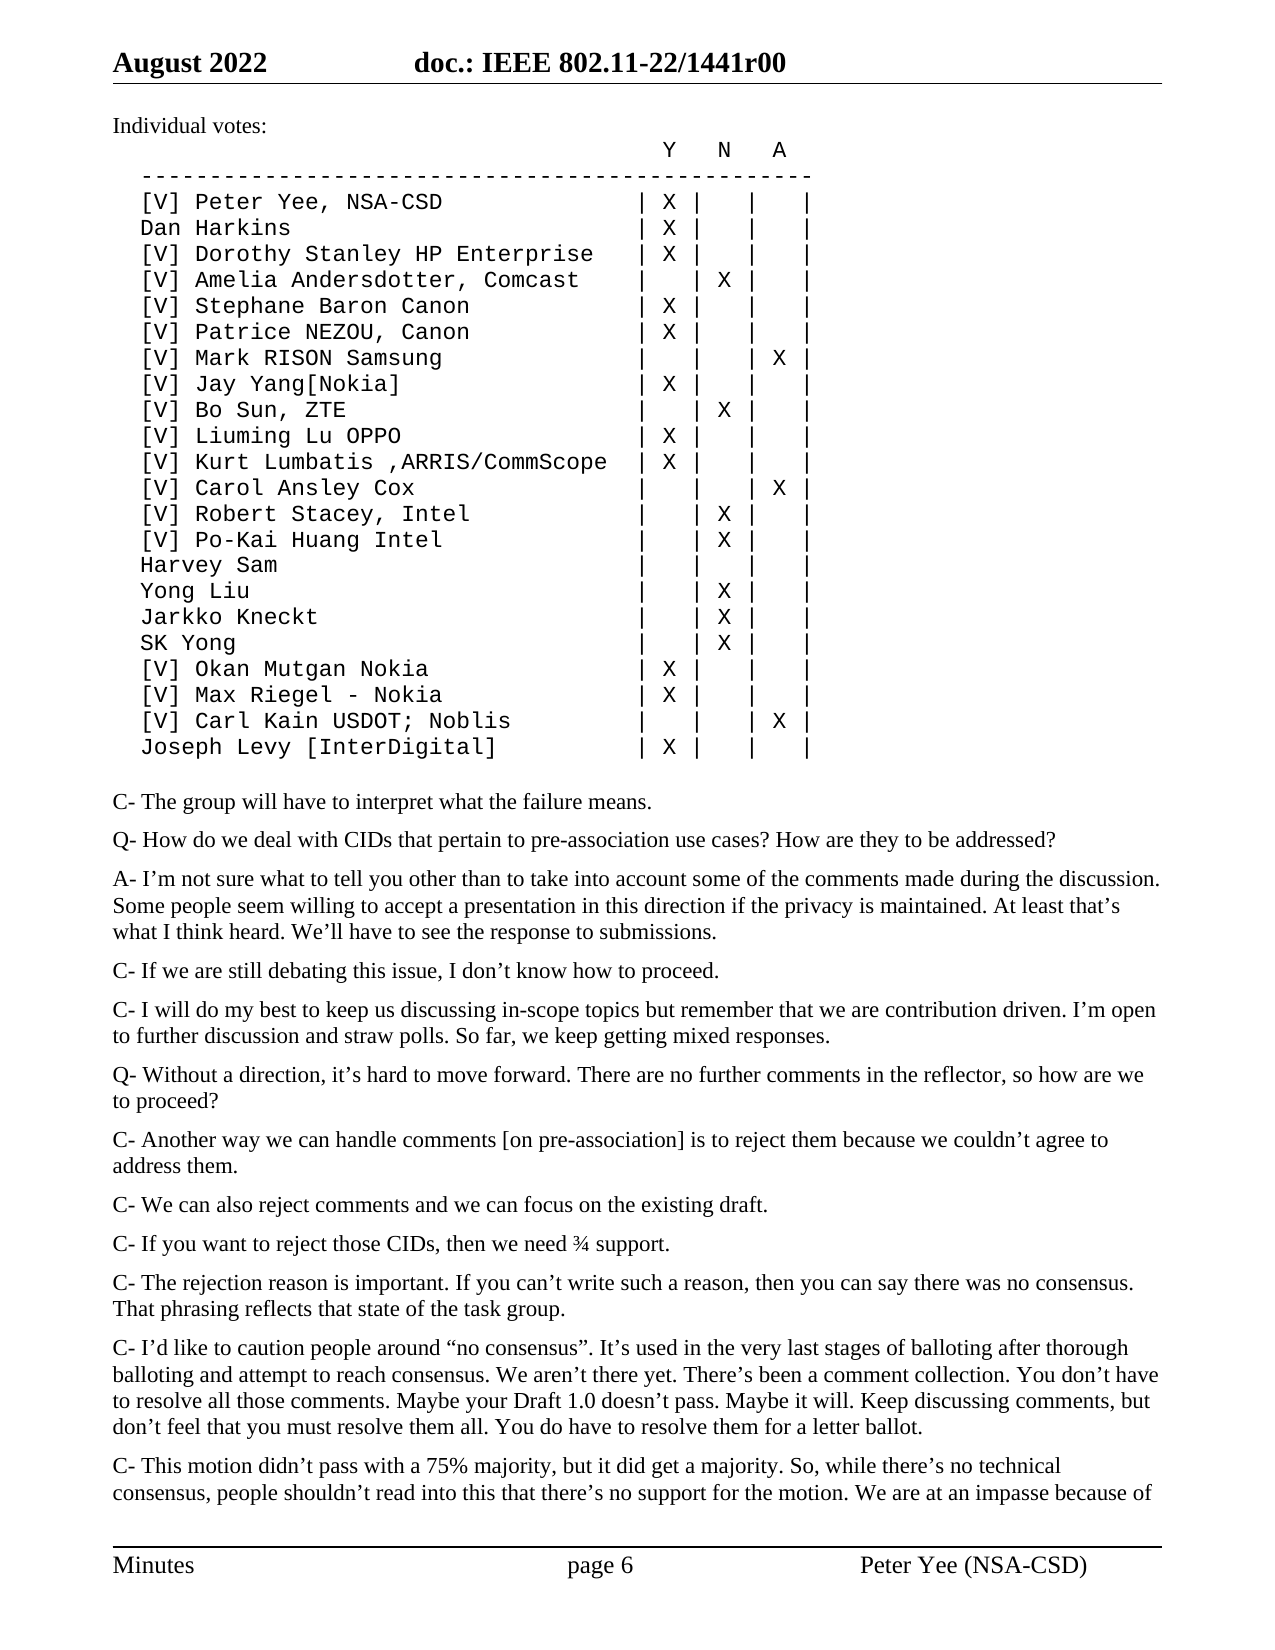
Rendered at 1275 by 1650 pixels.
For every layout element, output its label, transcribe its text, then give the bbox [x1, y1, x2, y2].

text [V] Mark RISON Samsung | | | X | [112, 346, 1162, 372]
text [V] Robert Stacey, Intel | | X | | [112, 502, 1162, 528]
text Yong Liu | | X | | [112, 580, 1162, 606]
text [V] Carl Kain USDOT; Noblis | | | X | [112, 709, 1162, 735]
text C- Another way we can handle comments [on pre-association] is to reject them because we couldn’t agree to address them. [112, 1126, 1162, 1179]
text Q- How do we deal with CIDs that pertain to pre-association use cases? How are they to be addressed? [112, 827, 1162, 853]
text Joseph Levy [InterDigital] | X | | | [112, 735, 1162, 761]
text [V] Max Riegel - Nokia | X | | | [112, 683, 1162, 709]
text Q- Without a direction, it’s hard to move forward. There are no further comments in the reflector, so how are we to proceed? [112, 1061, 1162, 1114]
text C- The rejection reason is important. If you can’t write such a reason, then you can say there was no consensus. That phrasing reflects that state of the task group. [112, 1269, 1162, 1322]
text [V] Dorothy Stanley HP Enterprise | X | | | [112, 243, 1162, 268]
text C- We can also reject comments and we can focus on the existing draft. [112, 1191, 1162, 1218]
text [V] Okan Mutgan Nokia | X | | | [112, 658, 1162, 683]
text [V] Kurt Lumbatis ,ARRIS/CommScope | X | | | [112, 450, 1162, 476]
text Dan Harkins | X | | | [112, 217, 1162, 243]
text [V] Stephane Baron Canon | X | | | [112, 294, 1162, 320]
text C- I’d like to caution people around “no consensus”. It’s used in the very last stages of balloting after thorough balloting and attempt to reach consensus. We aren’t there yet. There’s been a comment collection. You don’t have to resolve all those comments. Maybe your Draft 1.0 doesn’t pass. Maybe it will. Keep discussing comments, but don’t feel that you must resolve them all. You do have to resolve them for a letter ballot. [112, 1334, 1162, 1440]
text Y N A [112, 139, 1162, 165]
text [V] Po-Kai Huang Intel | | X | | [112, 528, 1162, 554]
text [V] Carol Ansley Cox | | | X | [112, 476, 1162, 502]
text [112, 1452, 1162, 1505]
text [V] Amelia Andersdotter, Comcast | | X | | [112, 268, 1162, 294]
text Harvey Sam | | | | [112, 554, 1162, 580]
text [V] Patrice NEZOU, Canon | X | | | [112, 320, 1162, 346]
text Jarkko Kneckt | | X | | [112, 606, 1162, 632]
text Individual votes: [112, 112, 1162, 139]
text C- I will do my best to keep us discussing in-scope topics but remember that we are contribution driven. I’m open to further discussion and straw polls. So far, we keep getting mixed responses. [112, 996, 1162, 1048]
text [V] Peter Yee, NSA-CSD | X | | | [112, 191, 1162, 217]
text C- If we are still debating this issue, I don’t know how to proceed. [112, 957, 1162, 983]
text C- The group will have to interpret what the failure means. [112, 788, 1162, 814]
text ------------------------------------------------- [112, 165, 1162, 191]
text A- I’m not sure what to tell you other than to take into account some of the comments made during the discussion. Some people seem willing to accept a presentation in this direction if the privacy is maintained. At least that’s what I think heard. We’ll have to see the response to submissions. [112, 865, 1162, 944]
text [V] Liuming Lu OPPO | X | | | [112, 424, 1162, 450]
text SK Yong | | X | | [112, 632, 1162, 658]
text [V] Jay Yang[Nokia] | X | | | [112, 372, 1162, 398]
text [V] Bo Sun, ZTE | | X | | [112, 398, 1162, 424]
text C- If you want to reject those CIDs, then we need ¾ support. [112, 1230, 1162, 1257]
